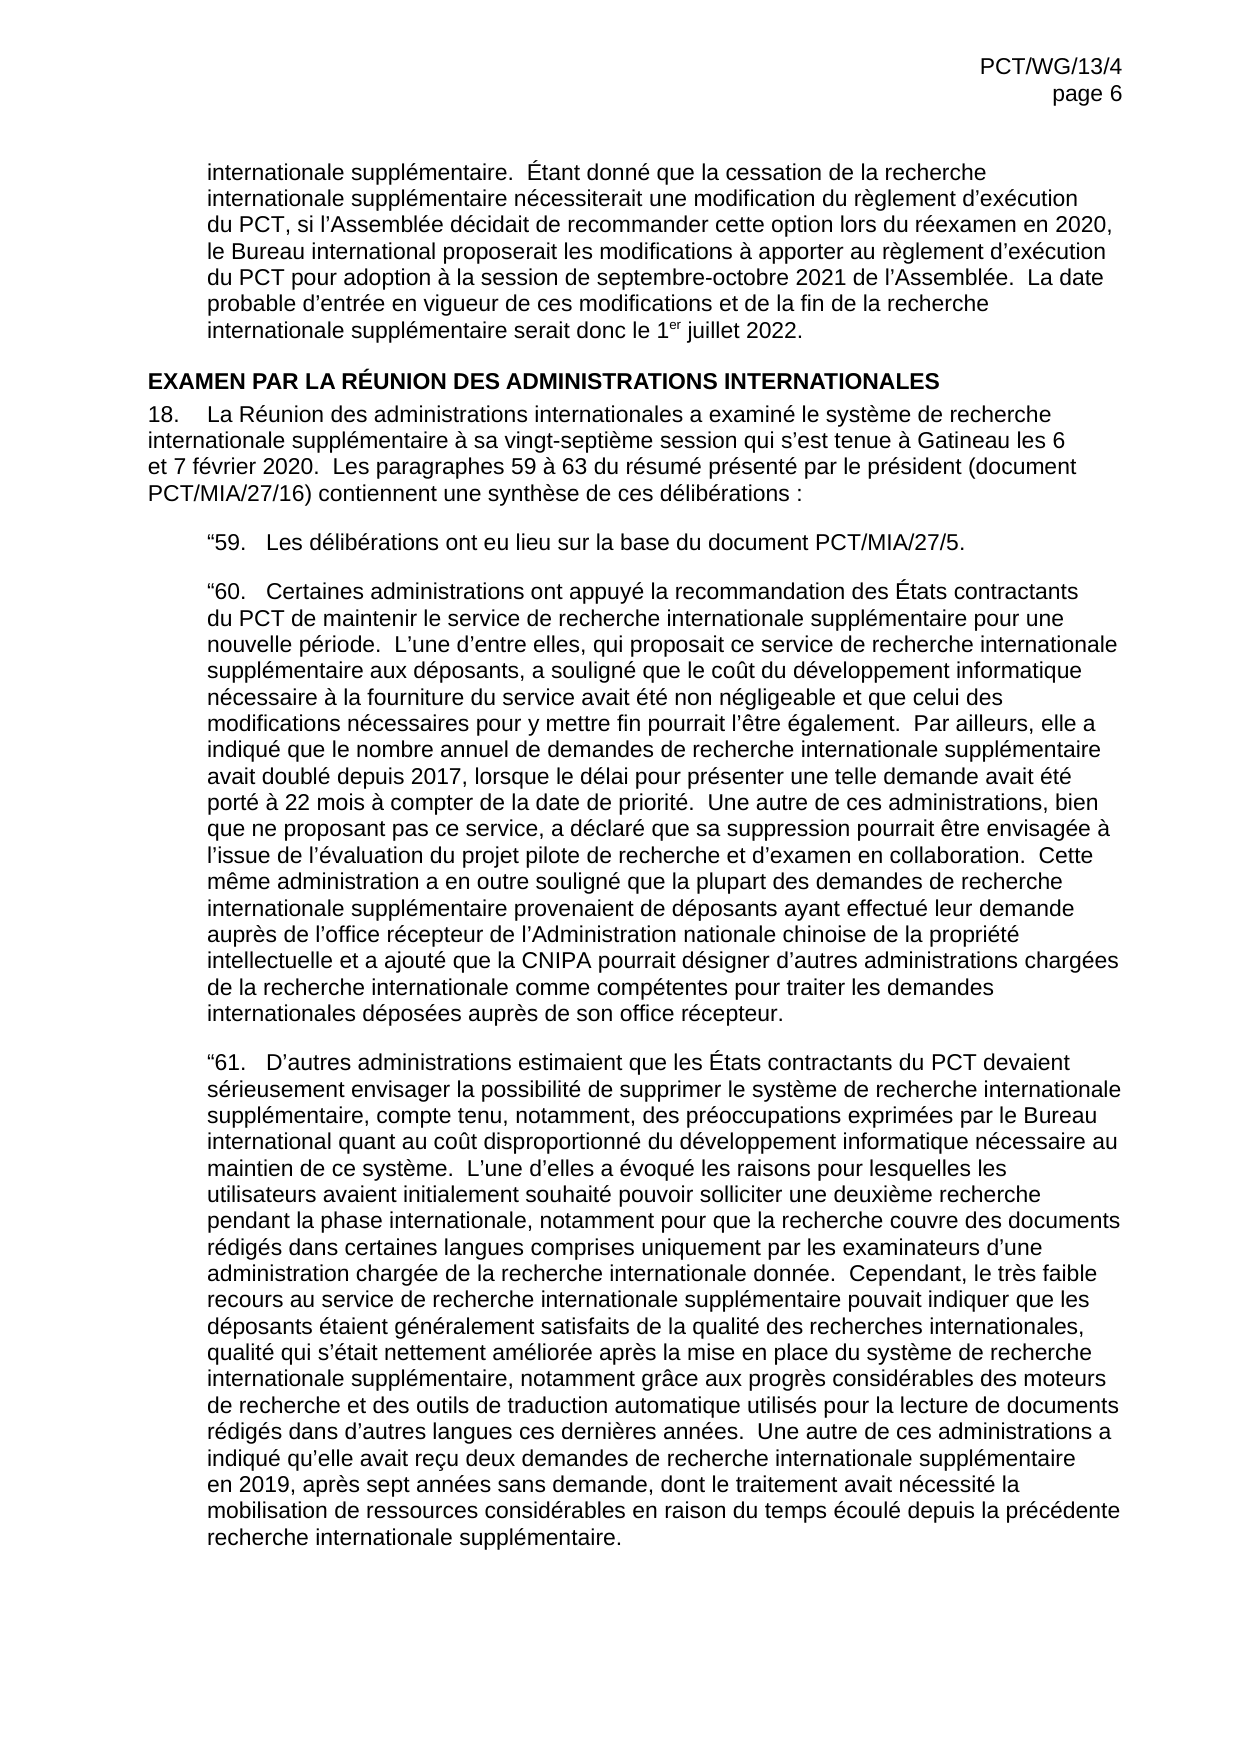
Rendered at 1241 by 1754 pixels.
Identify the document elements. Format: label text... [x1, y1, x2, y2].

list “60. Certaines administrations ont appuyé la recommandation des États contractants du PCT de maintenir le service de recherche internationale supplémentaire pour une nouvelle période. L’une d’entre elles, qui proposait ce service de recherche internationale supplémentaire aux déposants, a souligné que le coût du développement informatique nécessaire à la fourniture du service avait été non négligeable et que celui des modifications nécessaires pour y mettre fin pourrait l’être également. Par ailleurs, elle a indiqué que le nombre annuel de demandes de recherche internationale supplémentaire avait doublé depuis 2017, lorsque le délai pour présenter une telle demande avait été porté à 22 mois à compter de la date de priorité. Une autre de ces administrations, bien que ne proposant pas ce service, a déclaré que sa suppression pourrait être envisagée à l’issue de l’évaluation du projet pilote de recherche et d’examen en collaboration. Cette même administration a en outre souligné que la plupart des demandes de recherche internationale supplémentaire provenaient de déposants ayant effectué leur demande auprès de l’office récepteur de l’Administration nationale chinoise de la propriété intellectuelle et a ajouté que la CNIPA pourrait désigner d’autres administrations chargées de la recherche internationale comme compétentes pour traiter les demandes internationales déposées auprès de son office récepteur. [207, 578, 1122, 1026]
text La Réunion des administrations internationales a examiné le système de recherche internationale supplémentaire à sa vingt-septième session qui s’est tenue à Gatineau les 6 et 7 février 2020. Les paragraphes 59 à 63 du résumé présenté par le président (document PCT/MIA/27/16) contiennent une synthèse de ces délibérations : [148, 401, 1122, 506]
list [207, 158, 1122, 343]
subtitle examen par la réunion des administrations internationales [148, 368, 1122, 394]
list “59. Les délibérations ont eu lieu sur la base du document PCT/MIA/27/5. [207, 529, 1122, 555]
list “61. D’autres administrations estimaient que les États contractants du PCT devaient sérieusement envisager la possibilité de supprimer le système de recherche internationale supplémentaire, compte tenu, notamment, des préoccupations exprimées par le Bureau international quant au coût disproportionné du développement informatique nécessaire au maintien de ce système. L’une d’elles a évoqué les raisons pour lesquelles les utilisateurs avaient initialement souhaité pouvoir solliciter une deuxième recherche pendant la phase internationale, notamment pour que la recherche couvre des documents rédigés dans certaines langues comprises uniquement par les examinateurs d’une administration chargée de la recherche internationale donnée. Cependant, le très faible recours au service de recherche internationale supplémentaire pouvait indiquer que les déposants étaient généralement satisfaits de la qualité des recherches internationales, qualité qui s’était nettement améliorée après la mise en place du système de recherche internationale supplémentaire, notamment grâce aux progrès considérables des moteurs de recherche et des outils de traduction automatique utilisés pour la lecture de documents rédigés dans d’autres langues ces dernières années. Une autre de ces administrations a indiqué qu’elle avait reçu deux demandes de recherche internationale supplémentaire en 2019, après sept années sans demande, dont le traitement avait nécessité la mobilisation de ressources considérables en raison du temps écoulé depuis la précédente recherche internationale supplémentaire. [207, 1049, 1122, 1550]
